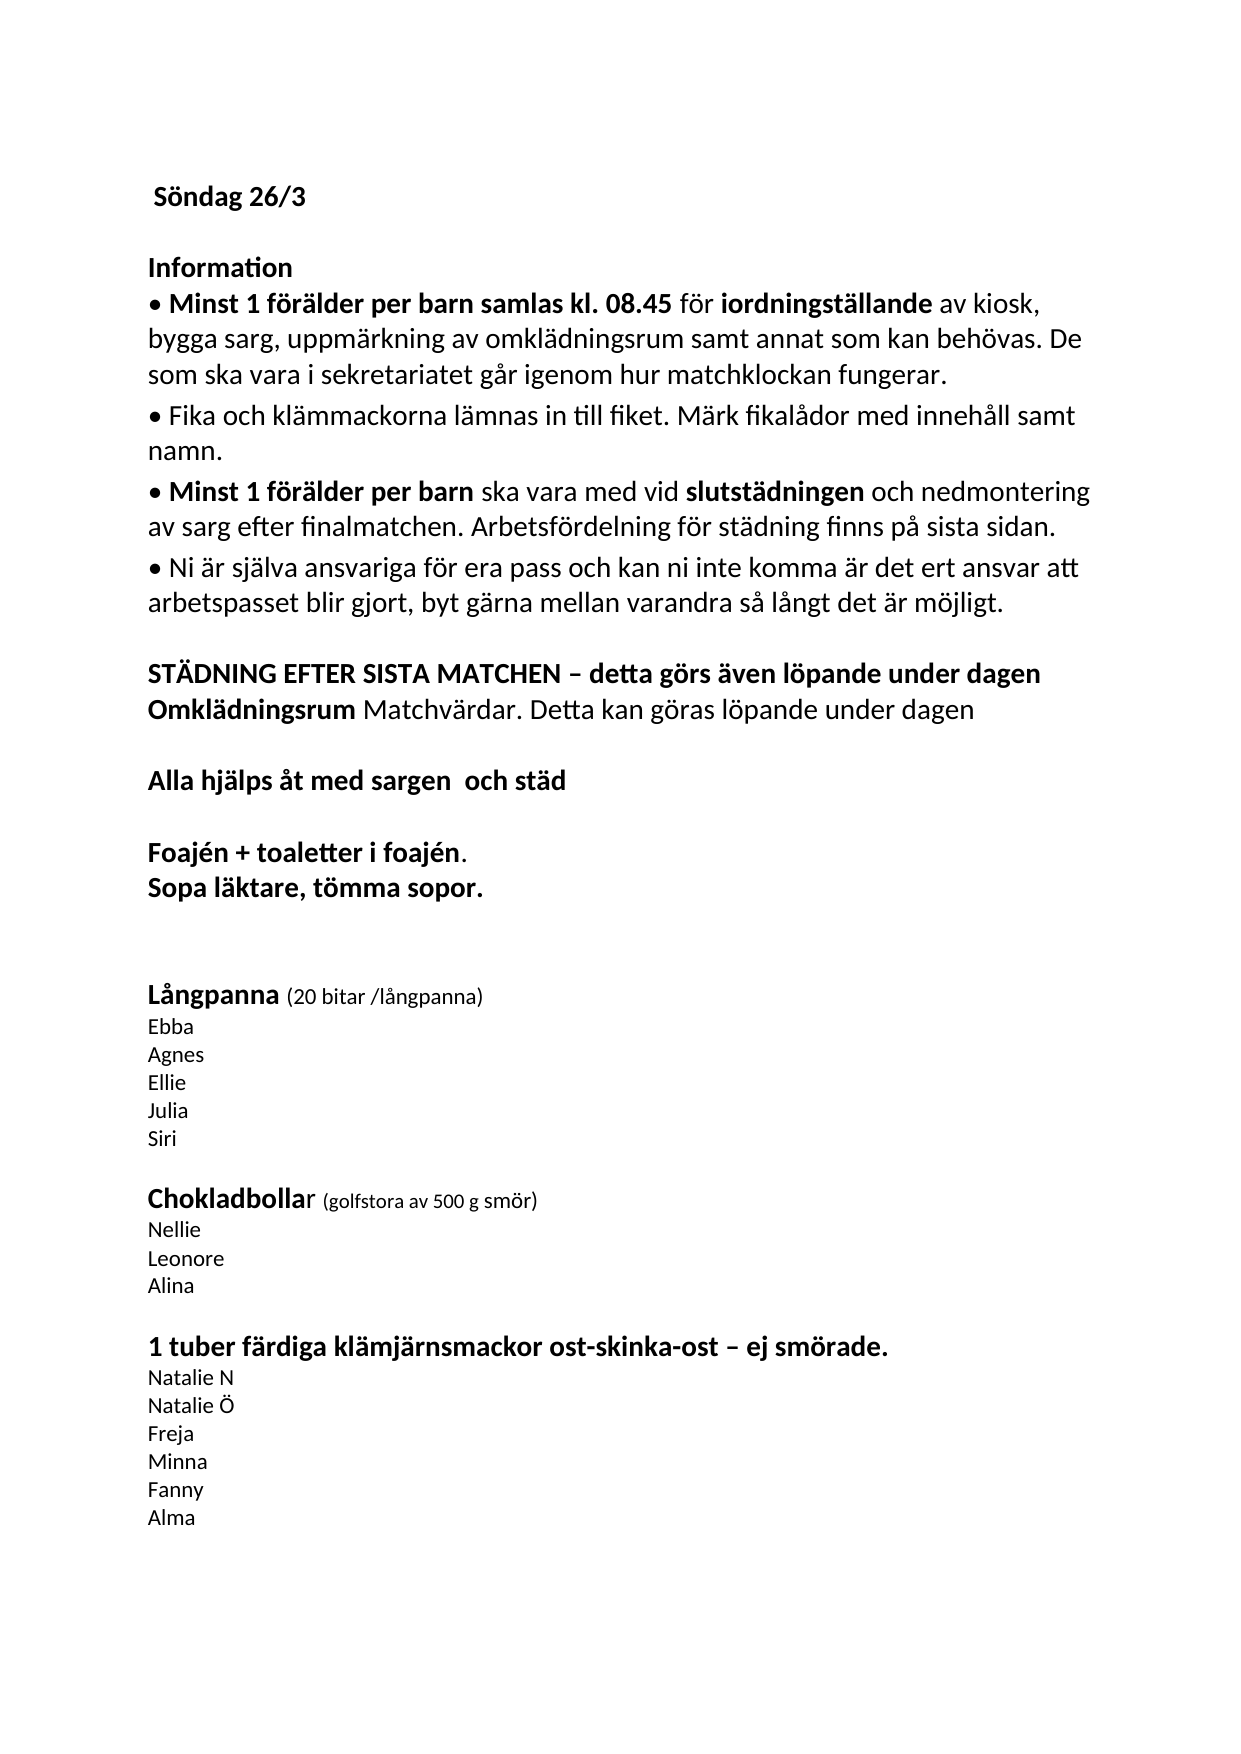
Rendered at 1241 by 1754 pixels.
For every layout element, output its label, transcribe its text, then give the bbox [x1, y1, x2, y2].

text • Ni är själva ansvariga för era pass och kan ni inte komma är det ert ansvar att arbetspasset blir gjort, byt gärna mellan varandra så långt det är möjligt. [148, 549, 1093, 620]
text Chokladbollar (golfstora av 500 g smör) [148, 1180, 1093, 1216]
text Natalie N [148, 1363, 1093, 1391]
text STÄDNING EFTER SISTA MATCHEN – detta görs även löpande under dagen [148, 656, 1093, 691]
text • Minst 1 förälder per barn samlas kl. 08.45 för iordningställande av kiosk, bygga sarg, uppmärkning av omklädningsrum samt annat som kan behövas. De som ska vara i sekretariatet går igenom hur matchklockan fungerar. [148, 285, 1093, 392]
text Sopa läktare, tömma sopor. [148, 869, 1093, 905]
text Ellie [148, 1068, 1093, 1096]
text Ebba [148, 1012, 1093, 1040]
text Omklädningsrum Matchvärdar. Detta kan göras löpande under dagen [148, 691, 1093, 727]
text • Minst 1 förälder per barn ska vara med vid slutstädningen och nedmontering av sarg efter finalmatchen. Arbetsfördelning för städning finns på sista sidan. [148, 473, 1093, 544]
text Fanny [148, 1475, 1093, 1503]
text Foajén + toaletter i foajén. [148, 834, 1093, 869]
text Alma [148, 1503, 1093, 1531]
text • Fika och klämmackorna lämnas in till fiket. Märk fikalådor med innehåll samt namn. [148, 397, 1093, 468]
text Alla hjälps åt med sargen och städ [148, 762, 1093, 798]
text Julia [148, 1096, 1093, 1124]
text Leonore [148, 1244, 1093, 1272]
text Söndag 26/3 [148, 178, 1093, 214]
text Alina [148, 1272, 1093, 1300]
text 1 tuber färdiga klämjärnsmackor ost-skinka-ost – ej smörade. [148, 1328, 1093, 1363]
text Långpanna (20 bitar /långpanna) [148, 976, 1093, 1012]
text Freja [148, 1419, 1093, 1447]
text Agnes [148, 1040, 1093, 1068]
text Siri [148, 1124, 1093, 1152]
text Information [148, 249, 1093, 285]
text Natalie Ö [148, 1391, 1093, 1419]
text Nellie [148, 1216, 1093, 1244]
text Minna [148, 1447, 1093, 1475]
